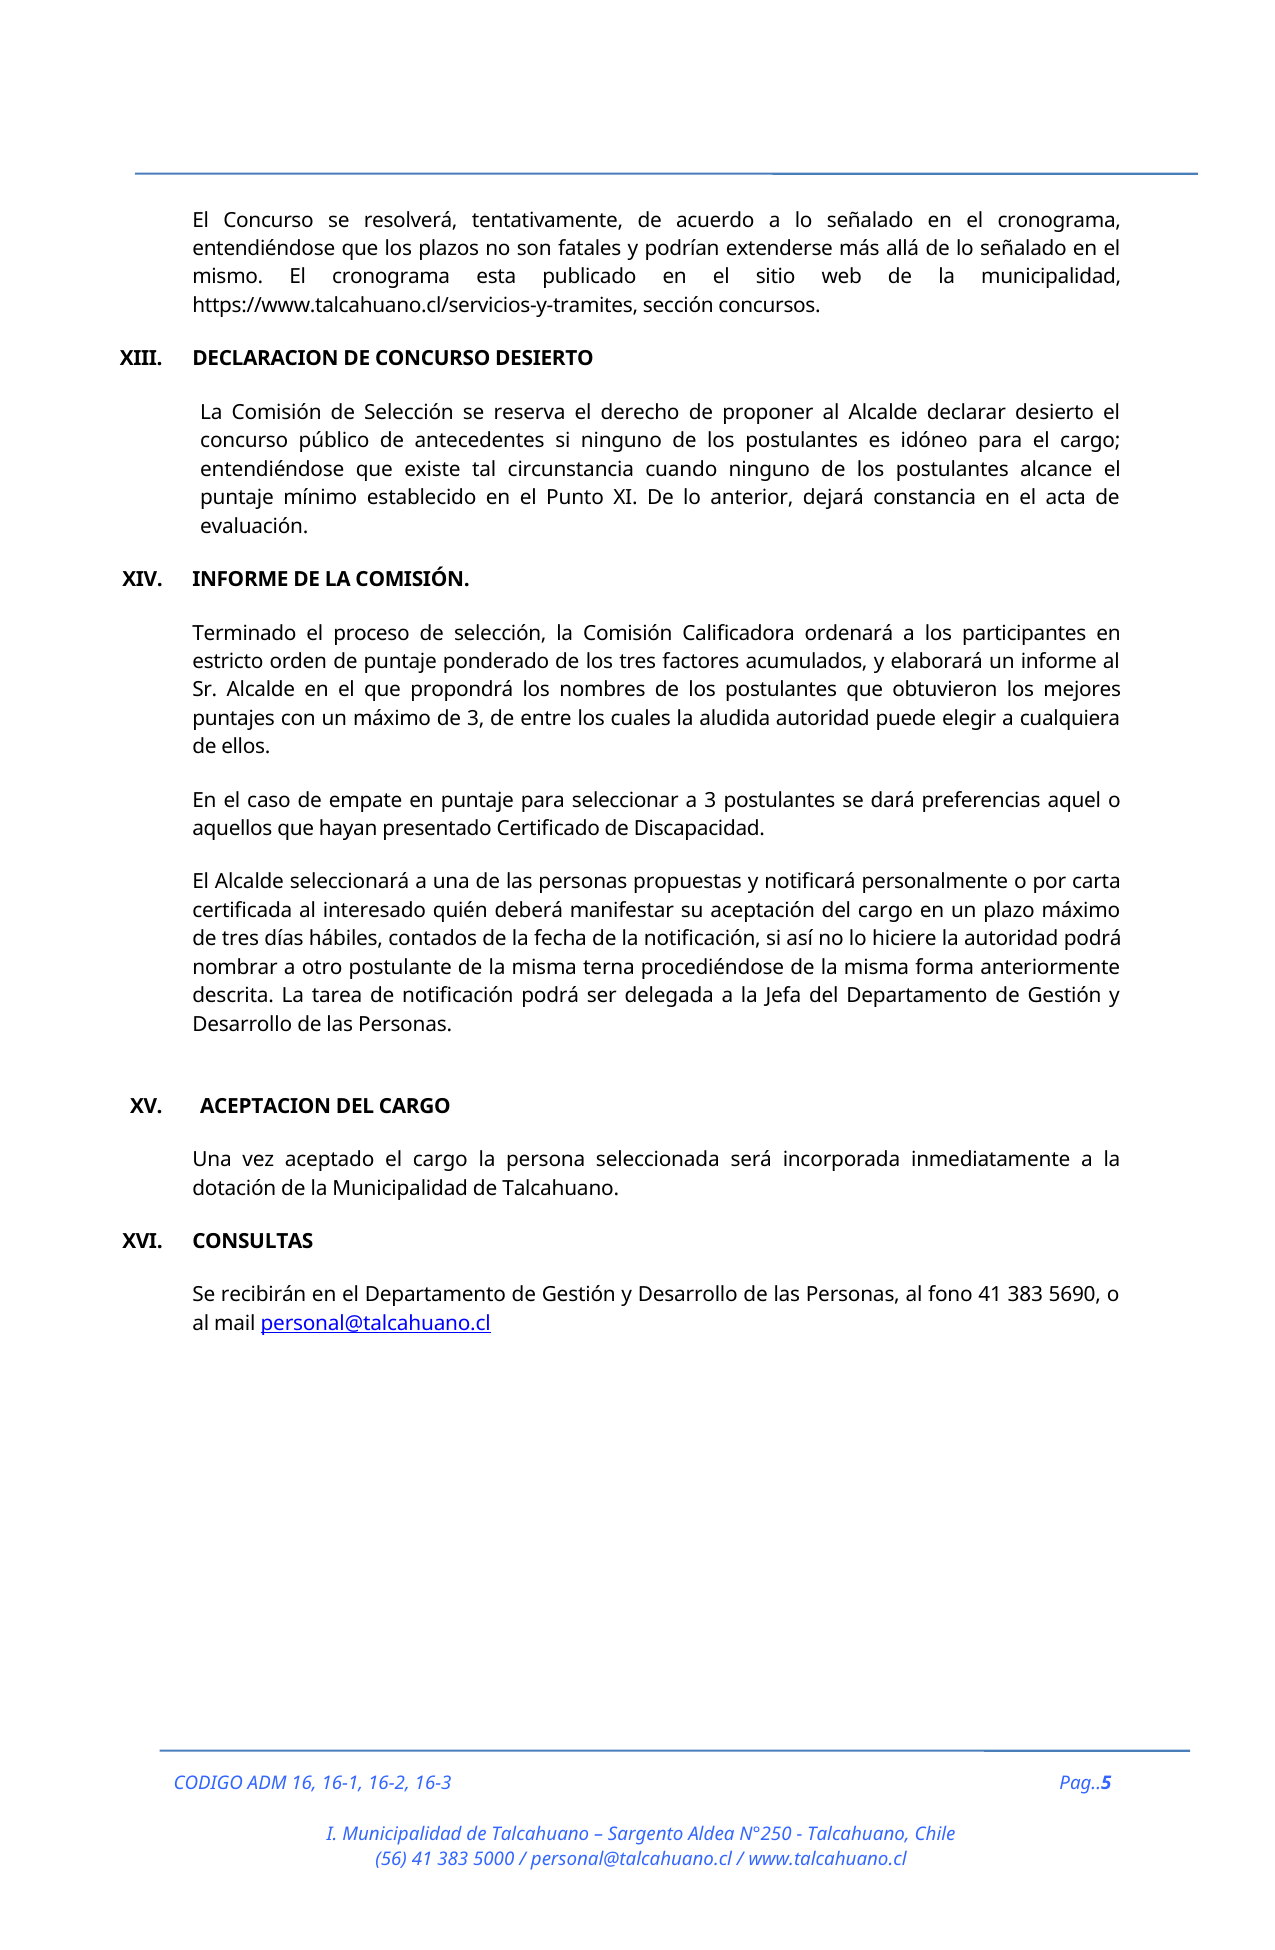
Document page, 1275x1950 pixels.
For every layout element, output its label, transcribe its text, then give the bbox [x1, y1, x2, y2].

text El Concurso se resolverá, tentativamente, de acuerdo a lo señalado en el cronograma, entendiéndose que los plazos no son fatales y podrían extenderse más allá de lo señalado en el mismo. El cronograma esta publicado en el sitio web de la municipalidad, https://www.talcahuano.cl/servicios-y-tramites, sección concursos. [192, 205, 1121, 318]
list ACEPTACION DEL CARGO [162, 1091, 1121, 1119]
list La Comisión de Selección se reserva el derecho de proponer al Alcalde declarar desierto el concurso público de antecedentes si ninguno de los postulantes es idóneo para el cargo; entendiéndose que existe tal circunstancia cuando ninguno de los postulantes alcance el puntaje mínimo establecido en el Punto XI. De lo anterior, dejará constancia en el acta de evaluación. [200, 397, 1121, 539]
list DECLARACION DE CONCURSO DESIERTO [162, 343, 1121, 372]
text Una vez aceptado el cargo la persona seleccionada será incorporada inmediatamente a la dotación de la Municipalidad de Talcahuano. [192, 1144, 1121, 1201]
list CONSULTAS [162, 1226, 1121, 1254]
text En el caso de empate en puntaje para seleccionar a 3 postulantes se dará preferencias aquel o aquellos que hayan presentado Certificado de Discapacidad. [192, 785, 1121, 842]
list INFORME DE LA COMISIÓN. [162, 564, 1121, 593]
text Terminado el proceso de selección, la Comisión Calificadora ordenará a los participantes en estricto orden de puntaje ponderado de los tres factores acumulados, y elaborará un informe al Sr. Alcalde en el que propondrá los nombres de los postulantes que obtuvieron los mejores puntajes con un máximo de 3, de entre los cuales la aludida autoridad puede elegir a cualquiera de ellos. [192, 618, 1121, 760]
text Se recibirán en el Departamento de Gestión y Desarrollo de las Personas, al fono 41 383 5690, o al mail personal@talcahuano.cl [192, 1279, 1121, 1336]
text El Alcalde seleccionará a una de las personas propuestas y notificará personalmente o por carta certificada al interesado quién deberá manifestar su aceptación del cargo en un plazo máximo de tres días hábiles, contados de la fecha de la notificación, si así no lo hiciere la autoridad podrá nombrar a otro postulante de la misma terna procediéndose de la misma forma anteriormente descrita. La tarea de notificación podrá ser delegada a la Jefa del Departamento de Gestión y Desarrollo de las Personas. [192, 867, 1121, 1037]
